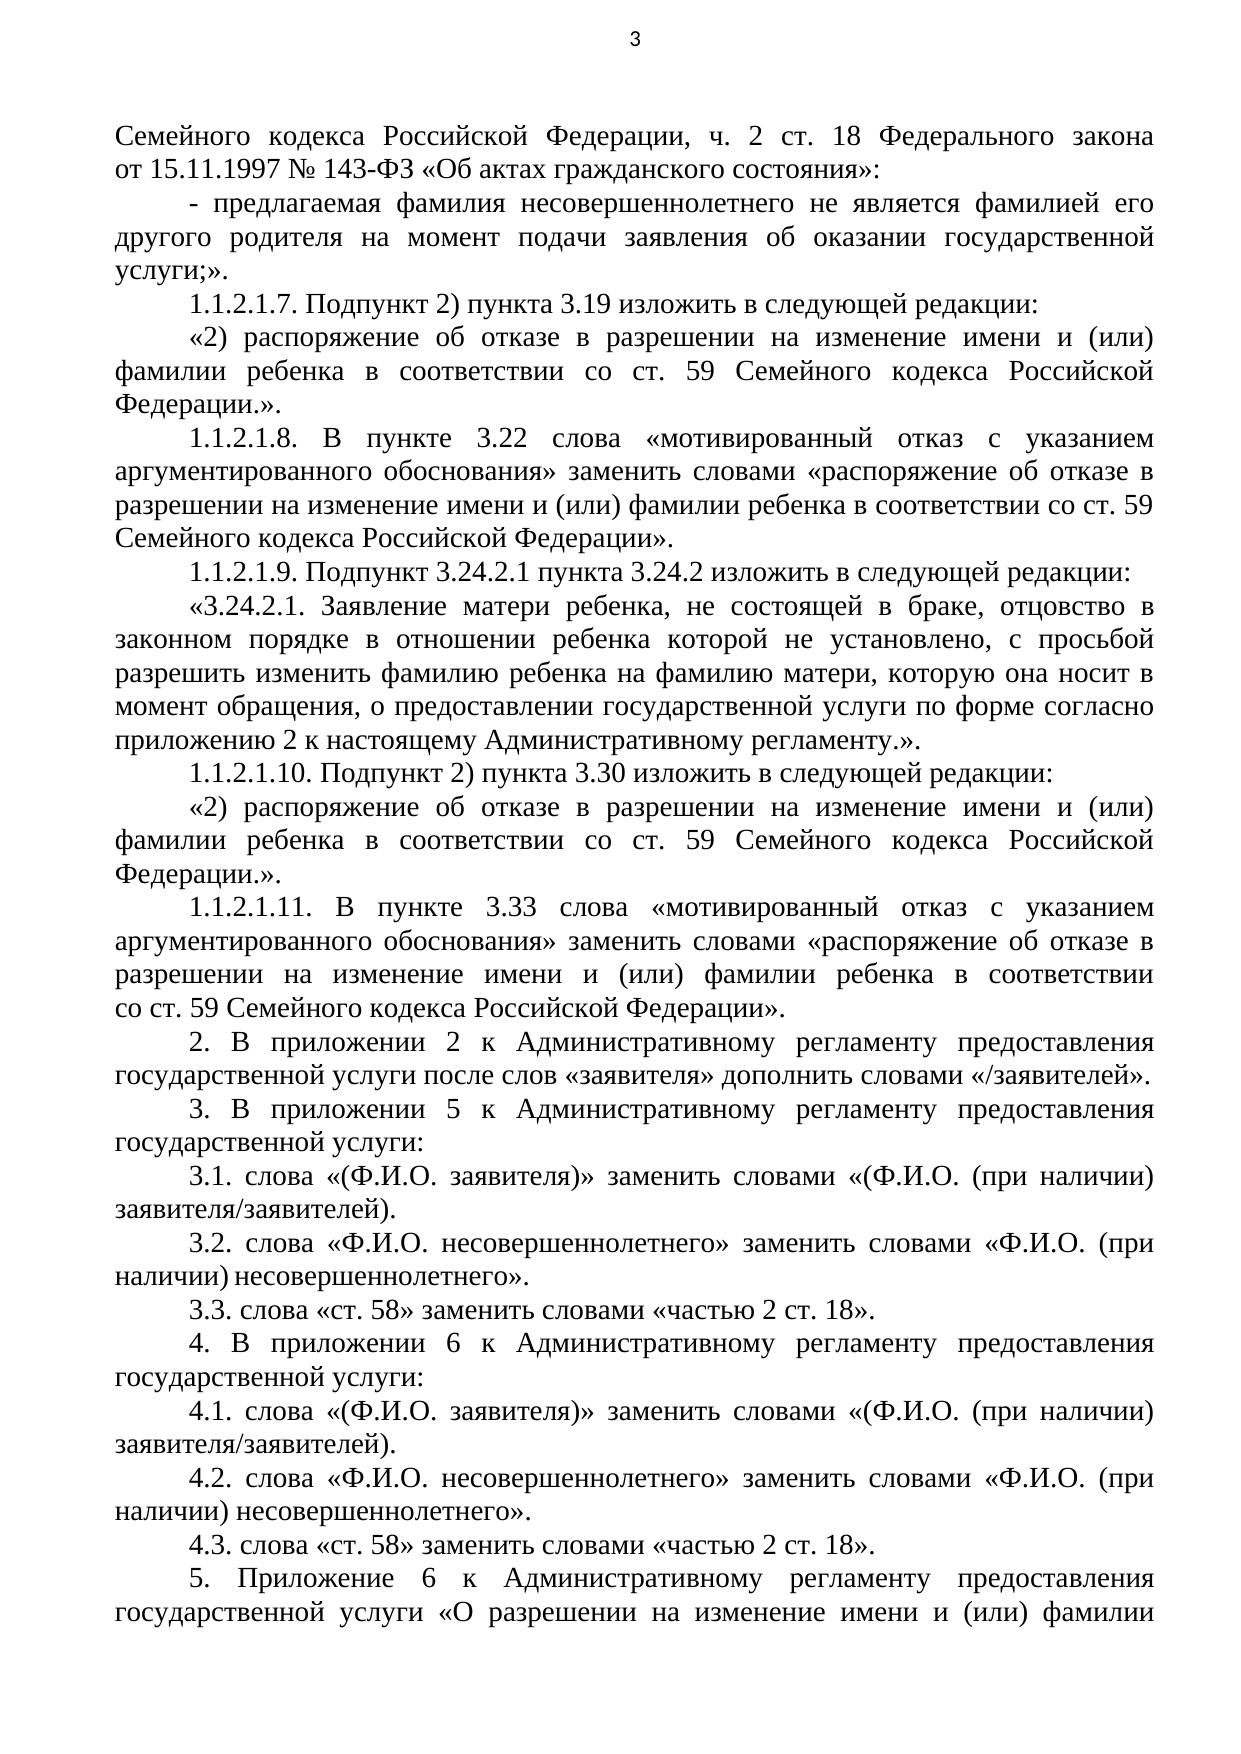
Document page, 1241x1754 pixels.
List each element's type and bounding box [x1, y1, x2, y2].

table_header [103, 118, 1166, 1627]
